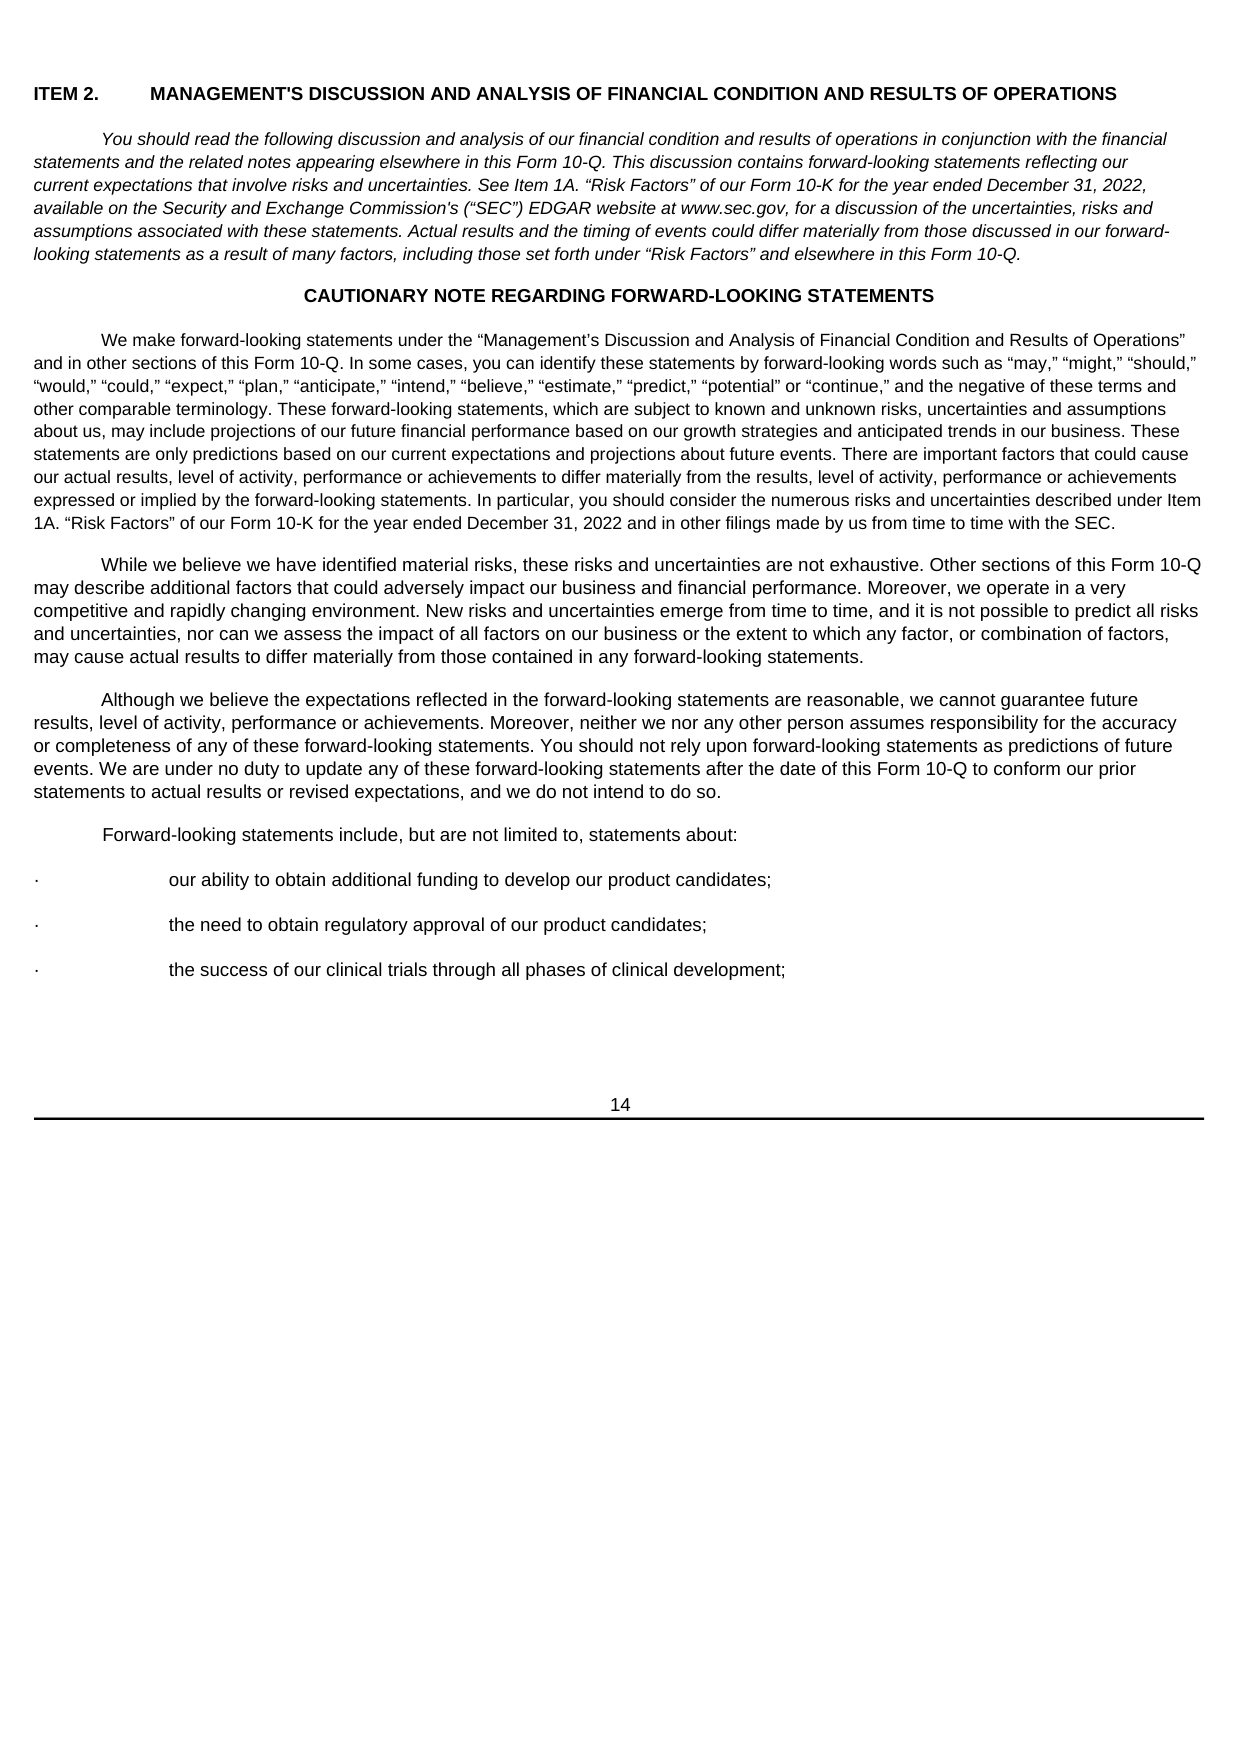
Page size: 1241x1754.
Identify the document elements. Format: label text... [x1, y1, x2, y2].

text Although we believe the expectations reflected in the forward-looking statements are reasonable, we cannot guarantee future results, level of activity, performance or achievements. Moreover, neither we nor any other person assumes responsibility for the accuracy or completeness of any of these forward-looking statements. You should not rely upon forward-looking statements as predictions of future events. We are under no duty to update any of these forward-looking statements after the date of this Form 10-Q to conform our prior statements to actual results or revised expectations, and we do not intend to do so. [33, 689, 1192, 802]
list the success of our clinical trials through all phases of clinical development; [33, 958, 1203, 980]
text You should read the following discussion and analysis of our financial condition and results of operations in conjunction with the financial statements and the related notes appearing elsewhere in this Form 10-Q. This discussion contains forward-looking statements reflecting our current expectations that involve risks and uncertainties. See Item 1A. “Risk Factors” of our Form 10-K for the year ended December 31, 2022, available on the Security and Exchange Commission's (“SEC”) EDGAR website at www.sec.gov, for a discussion of the uncertainties, risks and assumptions associated with these statements. Actual results and the timing of events could differ materially from those discussed in our forward-looking statements as a result of many factors, including those set forth under “Risk Factors” and elsewhere in this Form 10-Q. [33, 128, 1186, 264]
text 14 [33, 1093, 1207, 1115]
text Forward-looking statements include, but are not limited to, statements about: [102, 823, 1203, 845]
text CAUTIONARY NOTE REGARDING FORWARD-LOOKING STATEMENTS [33, 284, 1205, 306]
text ITEM 2. MANAGEMENT'S DISCUSSION AND ANALYSIS OF FINANCIAL CONDITION AND RESULTS OF OPERATIONS [33, 83, 1203, 104]
list our ability to obtain additional funding to develop our product candidates; [33, 868, 1203, 890]
text We make forward-looking statements under the “Management’s Discussion and Analysis of Financial Condition and Results of Operations” and in other sections of this Form 10-Q. In some cases, you can identify these statements by forward-looking words such as “may,” “might,” “should,” “would,” “could,” “expect,” “plan,” “anticipate,” “intend,” “believe,” “estimate,” “predict,” “potential” or “continue,” and the negative of these terms and other comparable terminology. These forward-looking statements, which are subject to known and unknown risks, uncertainties and assumptions about us, may include projections of our future financial performance based on our growth strategies and anticipated trends in our business. These statements are only predictions based on our current expectations and projections about future events. There are important factors that could cause our actual results, level of activity, performance or achievements to differ materially from the results, level of activity, performance or achievements expressed or implied by the forward-looking statements. In particular, you should consider the numerous risks and uncertainties described under Item 1A. “Risk Factors” of our Form 10-K for the year ended December 31, 2022 and in other filings made by us from time to time with the SEC. [33, 330, 1203, 533]
text While we believe we have identified material risks, these risks and uncertainties are not exhaustive. Other sections of this Form 10-Q may describe additional factors that could adversely impact our business and financial performance. Moreover, we operate in a very competitive and rapidly changing environment. New risks and uncertainties emerge from time to time, and it is not possible to predict all risks and uncertainties, nor can we assess the impact of all factors on our business or the extent to which any factor, or combination of factors, may cause actual results to differ materially from those contained in any forward-looking statements. [33, 554, 1203, 668]
list the need to obtain regulatory approval of our product candidates; [33, 913, 1203, 935]
